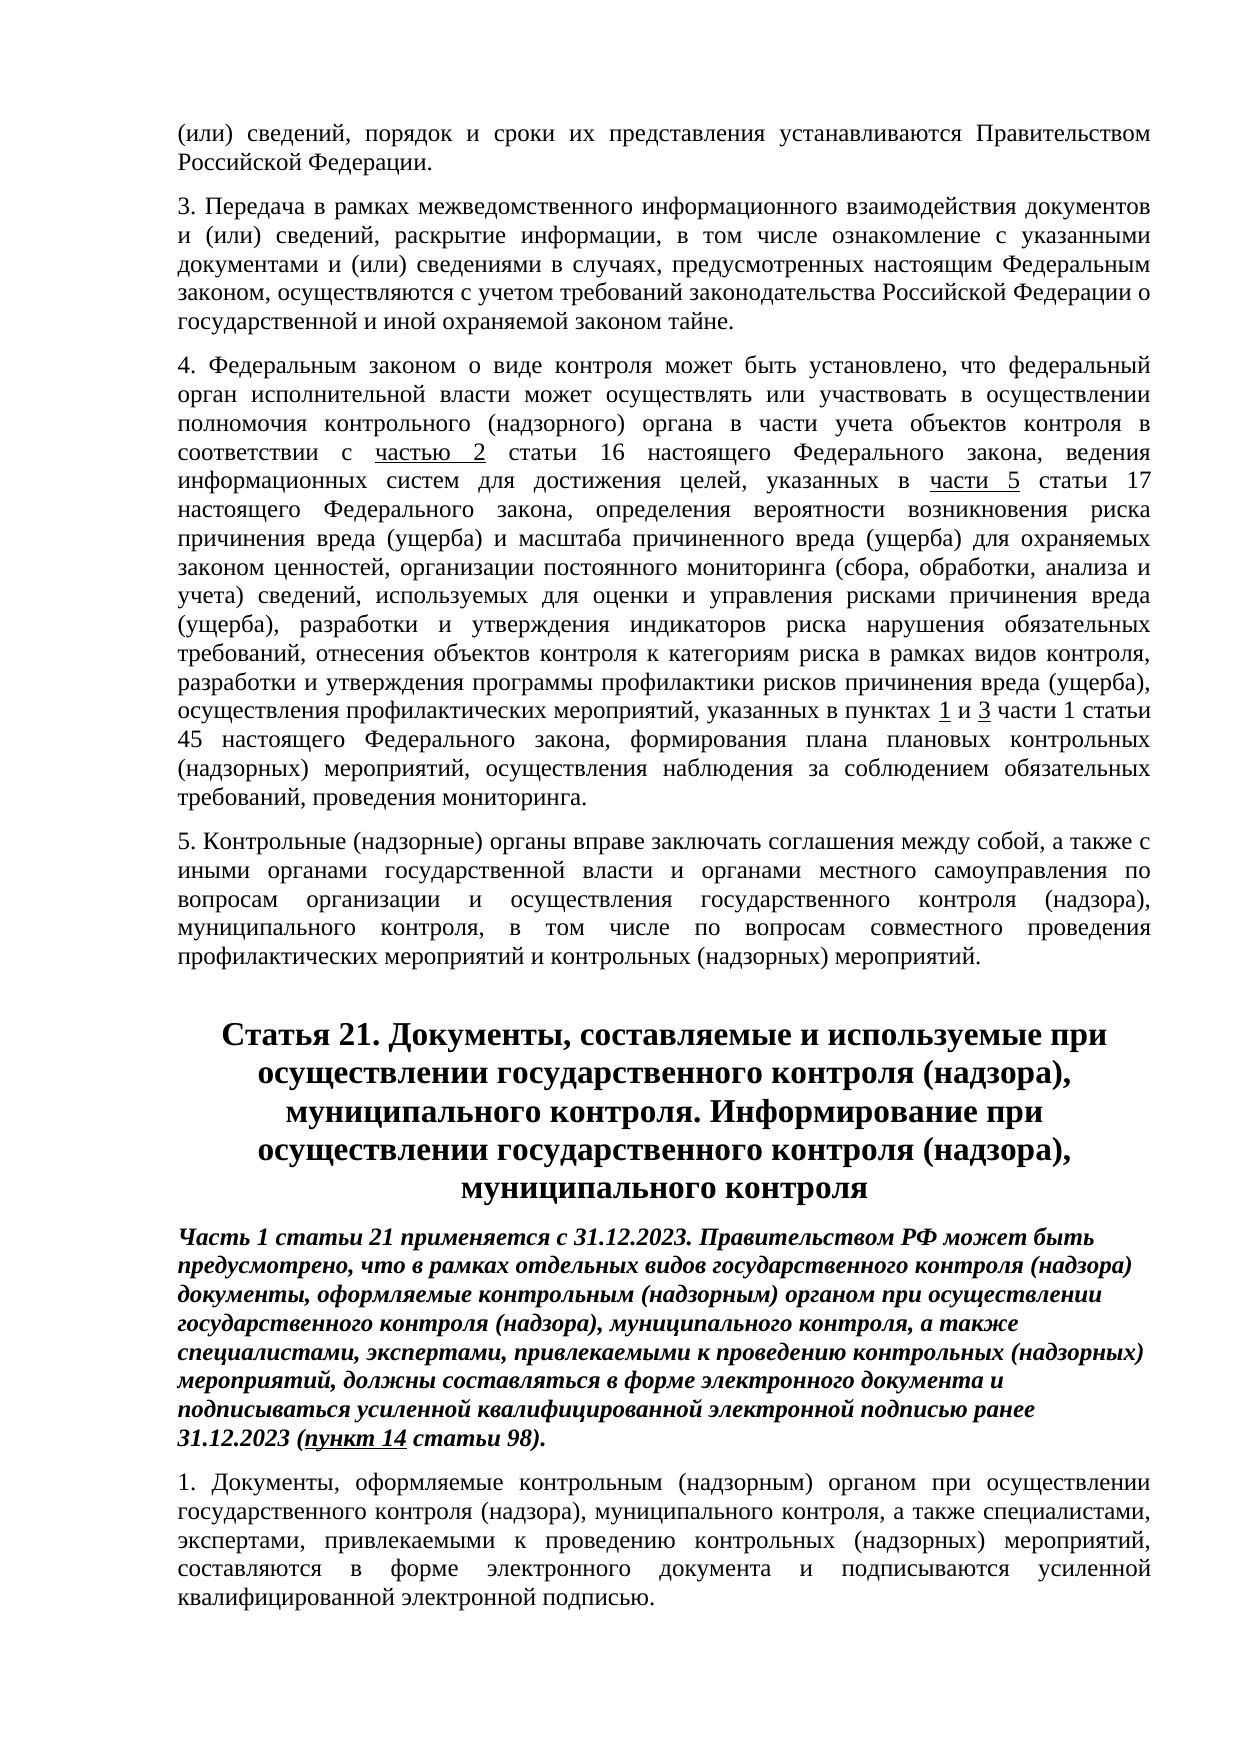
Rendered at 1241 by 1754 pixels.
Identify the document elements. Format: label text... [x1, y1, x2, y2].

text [177, 118, 1152, 176]
text 1. Документы, оформляемые контрольным (надзорным) органом при осуществлении государственного контроля (надзора), муниципального контроля, а также специалистами, экспертами, привлекаемыми к проведению контрольных (надзорных) мероприятий, составляются в форме электронного документа и подписываются усиленной квалифицированной электронной подписью. [177, 1467, 1152, 1611]
text Статья 21. Документы, составляемые и используемые при осуществлении государственного контроля (надзора), муниципального контроля. Информирование при осуществлении государственного контроля (надзора), муниципального контроля [177, 1014, 1152, 1206]
text Часть 1 статьи 21 применяется с 31.12.2023. Правительством РФ может быть предусмотрено, что в рамках отдельных видов государственного контроля (надзора) документы, оформляемые контрольным (надзорным) органом при осуществлении государственного контроля (надзора), муниципального контроля, а также специалистами, экспертами, привлекаемыми к проведению контрольных (надзорных) мероприятий, должны составляться в форме электронного документа и подписываться усиленной квалифицированной электронной подписью ранее 31.12.2023 (пункт 14 статьи 98). [177, 1222, 1152, 1452]
text 4. Федеральным законом о виде контроля может быть установлено, что федеральный орган исполнительной власти может осуществлять или участвовать в осуществлении полномочия контрольного (надзорного) органа в части учета объектов контроля в соответствии с частью 2 статьи 16 настоящего Федерального закона, ведения информационных систем для достижения целей, указанных в части 5 статьи 17 настоящего Федерального закона, определения вероятности возникновения риска причинения вреда (ущерба) и масштаба причиненного вреда (ущерба) для охраняемых законом ценностей, организации постоянного мониторинга (сбора, обработки, анализа и учета) сведений, используемых для оценки и управления рисками причинения вреда (ущерба), разработки и утверждения индикаторов риска нарушения обязательных требований, отнесения объектов контроля к категориям риска в рамках видов контроля, разработки и утверждения программы профилактики рисков причинения вреда (ущерба), осуществления профилактических мероприятий, указанных в пунктах 1 и 3 части 1 статьи 45 настоящего Федерального закона, формирования плана плановых контрольных (надзорных) мероприятий, осуществления наблюдения за соблюдением обязательных требований, проведения мониторинга. [177, 351, 1152, 811]
text 5. Контрольные (надзорные) органы вправе заключать соглашения между собой, а также с иными органами государственной власти и органами местного самоуправления по вопросам организации и осуществления государственного контроля (надзора), муниципального контроля, в том числе по вопросам совместного проведения профилактических мероприятий и контрольных (надзорных) мероприятий. [177, 826, 1152, 970]
text 3. Передача в рамках межведомственного информационного взаимодействия документов и (или) сведений, раскрытие информации, в том числе ознакомление с указанными документами и (или) сведениями в случаях, предусмотренных настоящим Федеральным законом, осуществляются с учетом требований законодательства Российской Федерации о государственной и иной охраняемой законом тайне. [177, 191, 1152, 335]
